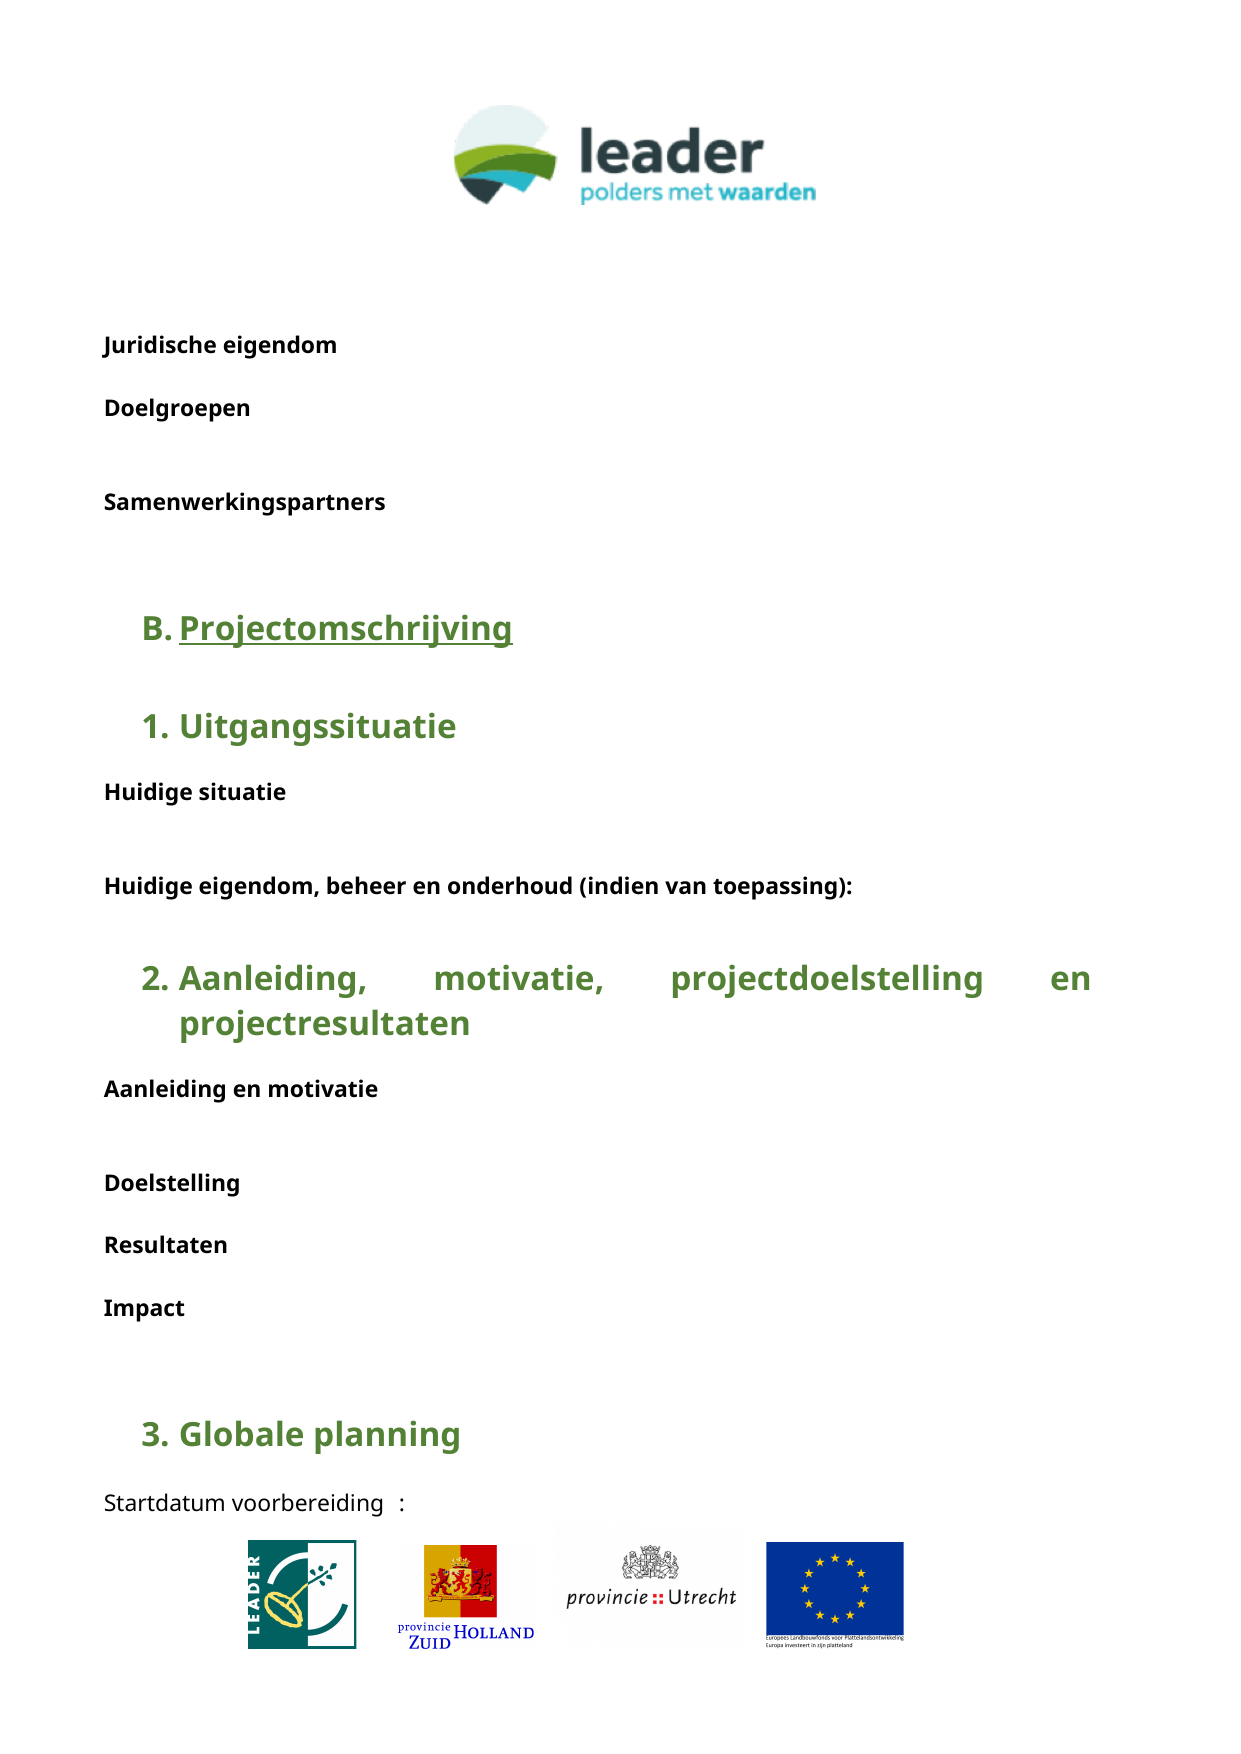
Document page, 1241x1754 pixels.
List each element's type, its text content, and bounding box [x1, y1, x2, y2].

picture [398, 1545, 534, 1649]
picture [766, 1542, 904, 1649]
text Huidige eigendom, beheer en onderhoud (indien van toepassing): [103, 870, 1092, 901]
subtitle Aanleiding, motivatie, projectdoelstelling en projectresultaten [141, 954, 1092, 1045]
subtitle Globale planning [141, 1411, 1092, 1456]
text Samenwerkingspartners [103, 486, 1092, 517]
text Juridische eigendom [103, 329, 1092, 361]
picture [248, 1540, 357, 1649]
text Startdatum voorbereiding : [103, 1487, 1092, 1519]
text Doelgroepen [103, 392, 1092, 423]
picture [555, 1522, 746, 1649]
picture [409, 105, 862, 205]
subtitle Uitgangssituatie [141, 703, 1092, 748]
text Huidige situatie [103, 776, 1092, 808]
text Doelstelling [103, 1167, 1092, 1198]
text Resultaten [103, 1229, 1092, 1261]
subtitle Projectomschrijving [141, 604, 1092, 650]
text Impact [103, 1292, 1092, 1323]
text Aanleiding en motivatie [103, 1073, 1092, 1104]
